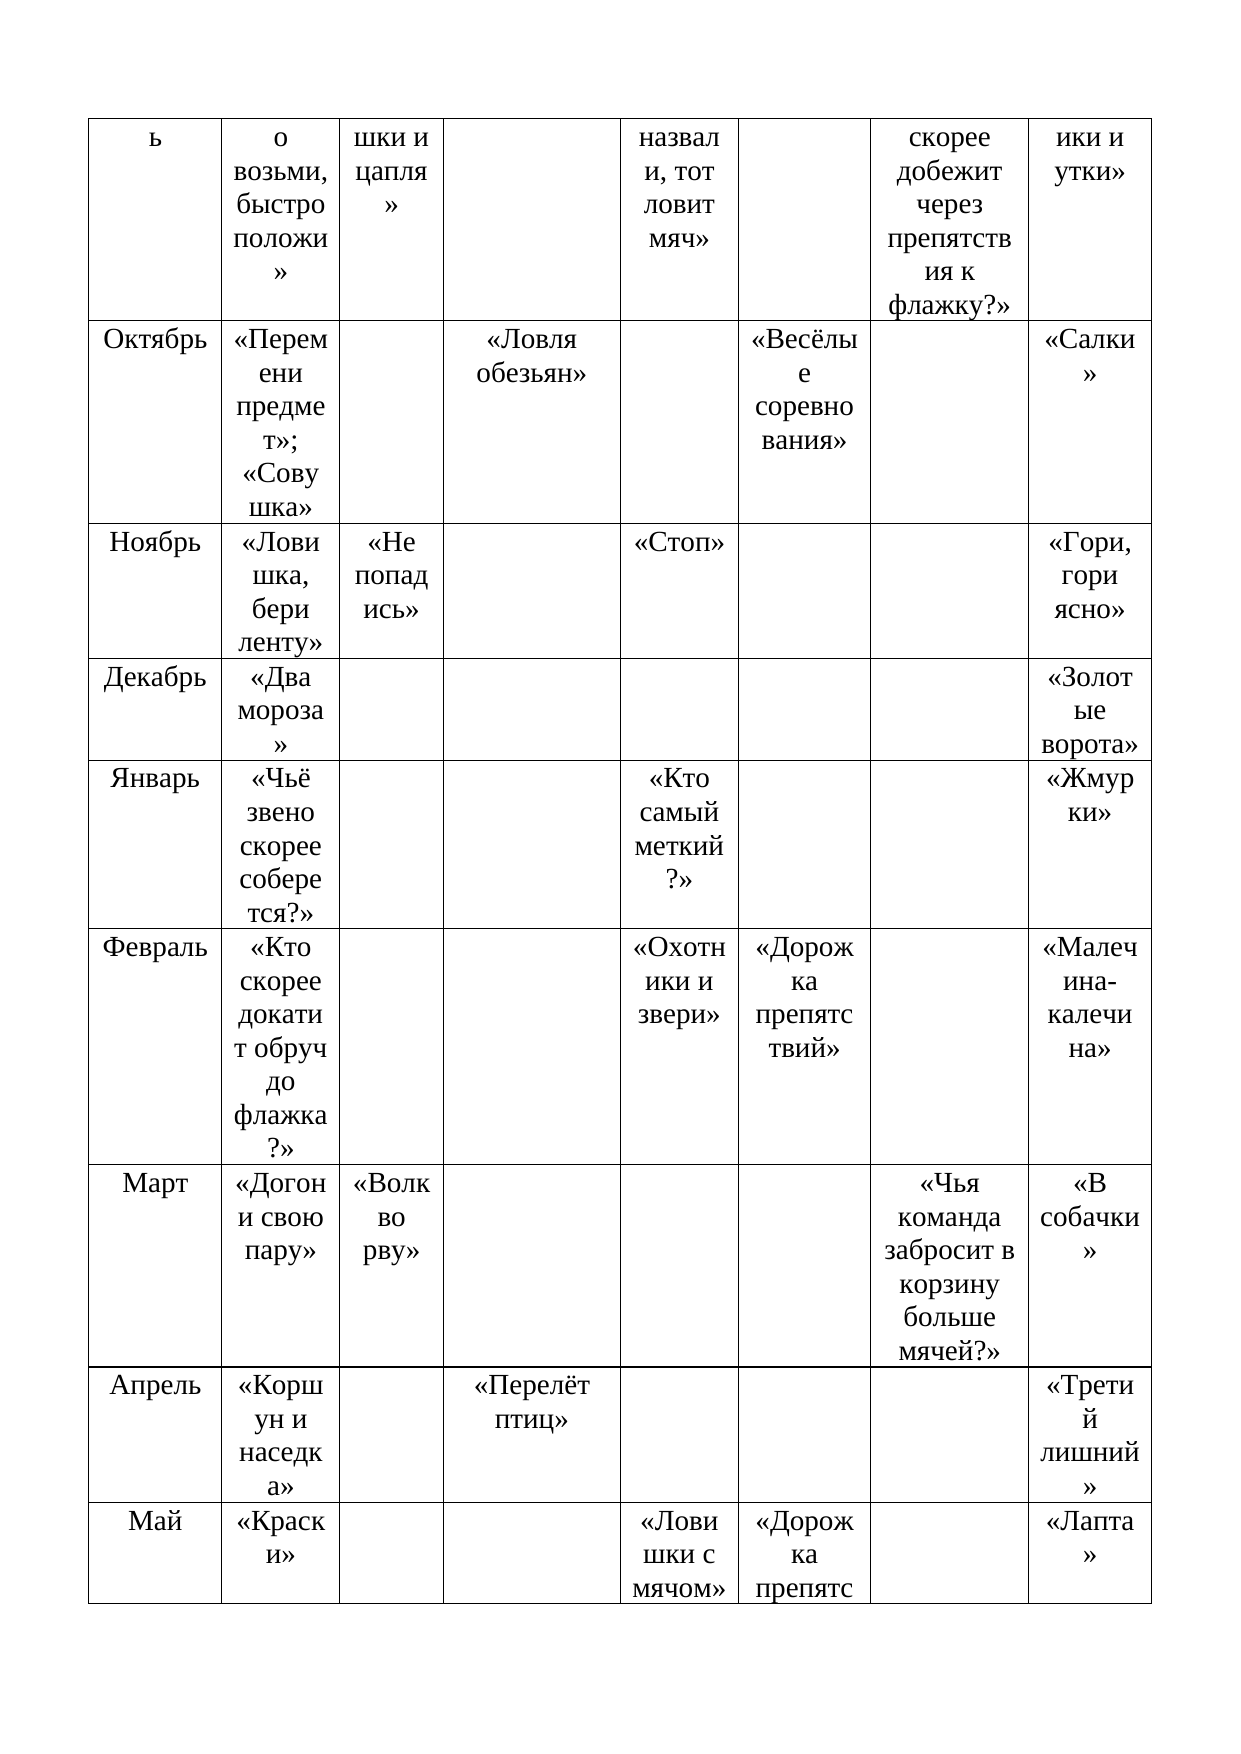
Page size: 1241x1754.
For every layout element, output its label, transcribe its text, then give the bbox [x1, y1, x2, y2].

table_cell [871, 524, 1028, 658]
table_cell «Чьё звено скорее соберется?» [222, 761, 339, 928]
table_cell [621, 659, 738, 759]
table_cell «Перемени предмет»; «Совушка» [222, 321, 339, 523]
table_cell [340, 321, 443, 523]
table_cell «Чья команда забросит в корзину больше мячей?» [871, 1165, 1028, 1366]
table_cell «Охотники и утки» [1029, 119, 1151, 320]
table_cell [444, 1503, 620, 1603]
table_cell Апрель [89, 1368, 221, 1502]
table_cell [444, 761, 620, 928]
table_cell [871, 659, 1028, 759]
table_cell [871, 1503, 1028, 1603]
table_cell [340, 761, 443, 928]
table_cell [739, 1503, 870, 1603]
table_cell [222, 119, 339, 320]
table_cell «Дорожка препятствий» [739, 929, 870, 1164]
table_cell «Краски» [222, 1503, 339, 1603]
table_cell «Салки» [1029, 321, 1151, 523]
table_cell [444, 119, 620, 320]
table_cell «Стоп» [621, 524, 738, 658]
table_cell [739, 524, 870, 658]
table_cell «Волк во рву» [340, 1165, 443, 1366]
table_cell Май [89, 1503, 221, 1603]
table_cell [739, 659, 870, 759]
table_cell Декабрь [89, 659, 221, 759]
table_cell [871, 761, 1028, 928]
table_cell «Перелёт птиц» [444, 1368, 620, 1502]
table_cell [340, 1368, 443, 1502]
table_cell [739, 1165, 870, 1366]
table_cell «Лягушки и цапля» [340, 119, 443, 320]
table_cell [340, 929, 443, 1164]
table_cell [871, 321, 1028, 523]
table_cell «Гори, гори ясно» [1029, 524, 1151, 658]
table_cell «Ловля обезьян» [444, 321, 620, 523]
table_cell «В собачки» [1029, 1165, 1151, 1366]
table_cell «Кто скорее докатит обруч до флажка?» [222, 929, 339, 1164]
table_cell Сентябрь [89, 119, 221, 320]
table_cell Ноябрь [89, 524, 221, 658]
table_cell [739, 119, 870, 320]
table_cell «Догони свою пару» [222, 1165, 339, 1366]
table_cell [621, 119, 738, 320]
table_cell «Жмурки» [1029, 761, 1151, 928]
table_cell [871, 1368, 1028, 1502]
table_cell [444, 659, 620, 759]
table_cell «Коршун и наседка» [222, 1368, 339, 1502]
table_cell [621, 321, 738, 523]
table_cell [340, 659, 443, 759]
table_cell [621, 1368, 738, 1502]
table_cell «Ловишки с мячом» [621, 1503, 738, 1603]
table_cell Февраль [89, 929, 221, 1164]
table_cell Март [89, 1165, 221, 1366]
table_cell [739, 761, 870, 928]
table_cell [340, 1503, 443, 1603]
table_cell «Ловишка, бери ленту» [222, 524, 339, 658]
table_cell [871, 119, 1028, 320]
table_cell «Весёлые соревнования» [739, 321, 870, 523]
table_cell [444, 1165, 620, 1366]
table_cell [871, 929, 1028, 1164]
table_cell «Два мороза» [222, 659, 339, 759]
table_cell [444, 524, 620, 658]
table_cell «Малечина-калечина» [1029, 929, 1151, 1164]
table_cell [621, 1165, 738, 1366]
table_cell [739, 1368, 870, 1502]
table_cell [444, 929, 620, 1164]
table_cell «Третий лишний» [1029, 1368, 1151, 1502]
table_cell Октябрь [89, 321, 221, 523]
table_cell «Охотники и звери» [621, 929, 738, 1164]
table_cell «Лапта» [1029, 1503, 1151, 1603]
table_cell Январь [89, 761, 221, 928]
table_cell «Не попадись» [340, 524, 443, 658]
table_cell «Кто самый меткий?» [621, 761, 738, 928]
table_cell «Золотые ворота» [1029, 659, 1151, 759]
